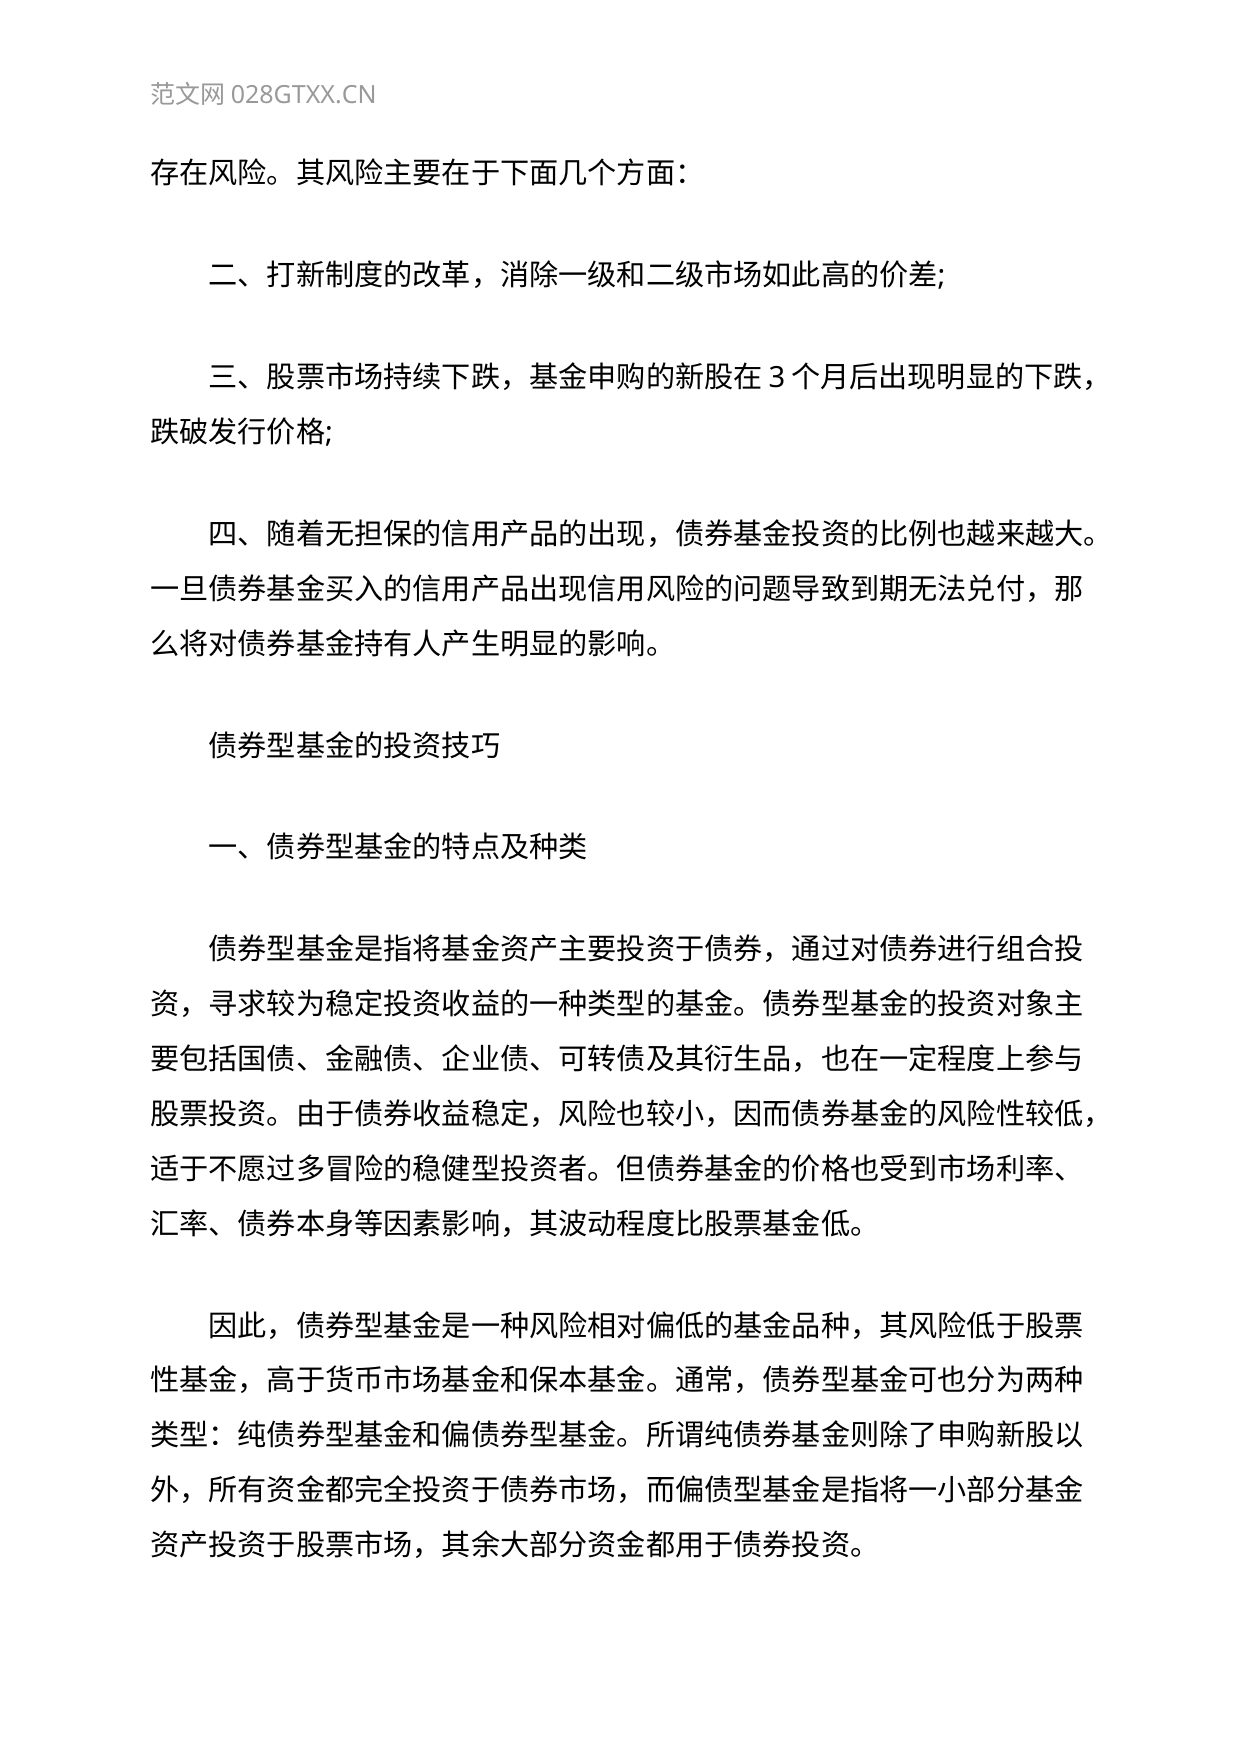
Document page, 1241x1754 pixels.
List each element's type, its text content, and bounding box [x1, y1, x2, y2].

text 三、股票市场持续下跌，基金申购的新股在3个月后出现明显的下跌，跌破发行价格; [150, 354, 1090, 451]
text 二、打新制度的改革，消除一级和二级市场如此高的价差; [150, 252, 1090, 294]
text 债券型基金是指将基金资产主要投资于债券，通过对债券进行组合投资，寻求较为稳定投资收益的一种类型的基金。债券型基金的投资对象主要包括国债、金融债、企业债、可转债及其衍生品，也在一定程度上参与股票投资。由于债券收益稳定，风险也较小，因而债券基金的风险性较低，适于不愿过多冒险的稳健型投资者。但债券基金的价格也受到市场利率、汇率、债券本身等因素影响，其波动程度比股票基金低。 [150, 926, 1090, 1243]
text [150, 150, 1090, 192]
text 债券型基金的投资技巧 [150, 722, 1090, 764]
text 一、债券型基金的特点及种类 [150, 824, 1090, 866]
text 因此，债券型基金是一种风险相对偏低的基金品种，其风险低于股票性基金，高于货币市场基金和保本基金。通常，债券型基金可也分为两种类型：纯债券型基金和偏债券型基金。所谓纯债券基金则除了申购新股以外，所有资金都完全投资于债券市场，而偏债型基金是指将一小部分基金资产投资于股票市场，其余大部分资金都用于债券投资。 [150, 1302, 1090, 1564]
text 四、随着无担保的信用产品的出现，债券基金投资的比例也越来越大。一旦债券基金买入的信用产品出现信用风险的问题导致到期无法兑付，那么将对债券基金持有人产生明显的影响。 [150, 511, 1090, 663]
